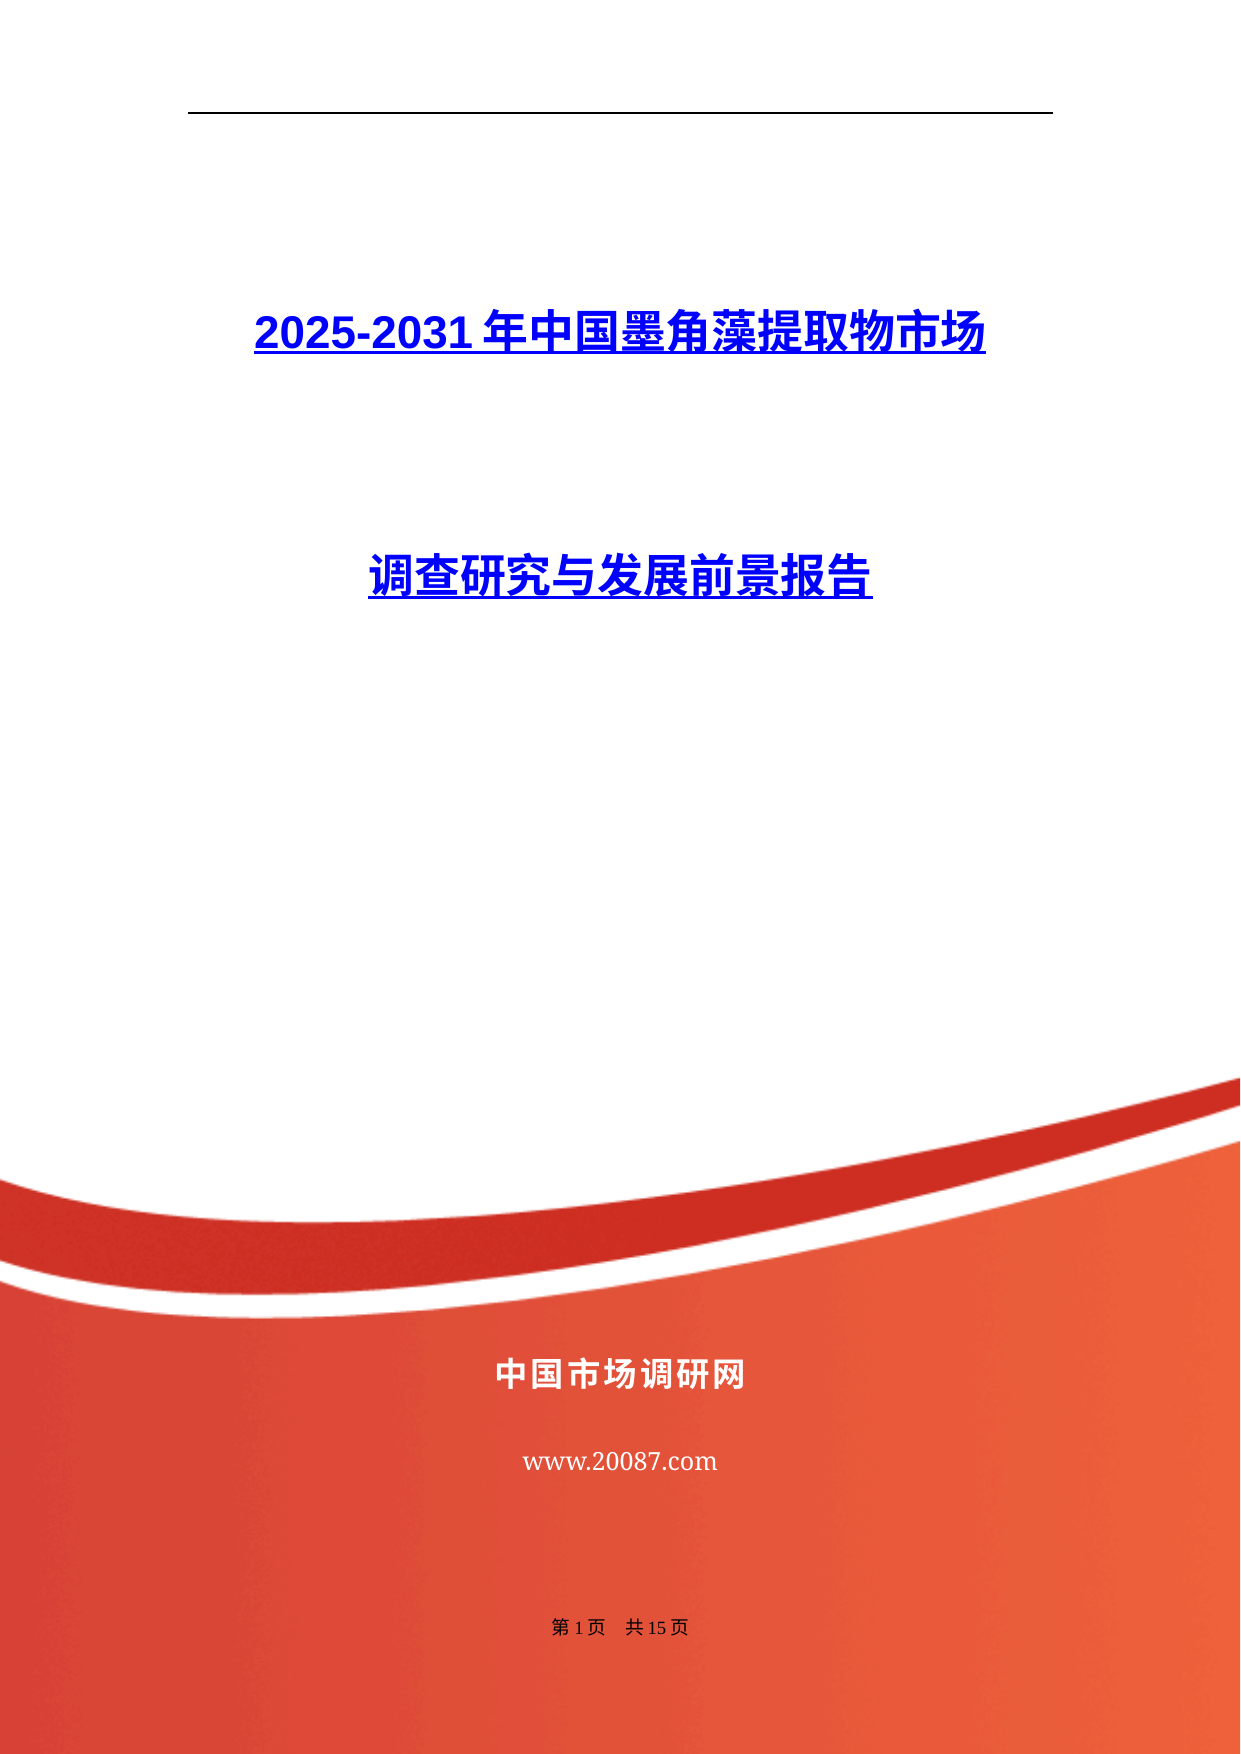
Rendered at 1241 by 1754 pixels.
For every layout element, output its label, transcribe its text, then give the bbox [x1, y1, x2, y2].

table_header 2025-2031年中国墨角藻提取物市场调查研究与发展前景报告 [188, 207, 1053, 773]
text www.20087.com [187, 1428, 1053, 1493]
picture [0, 1006, 1241, 1754]
subtitle 中国市场调研网 [187, 1339, 1053, 1404]
